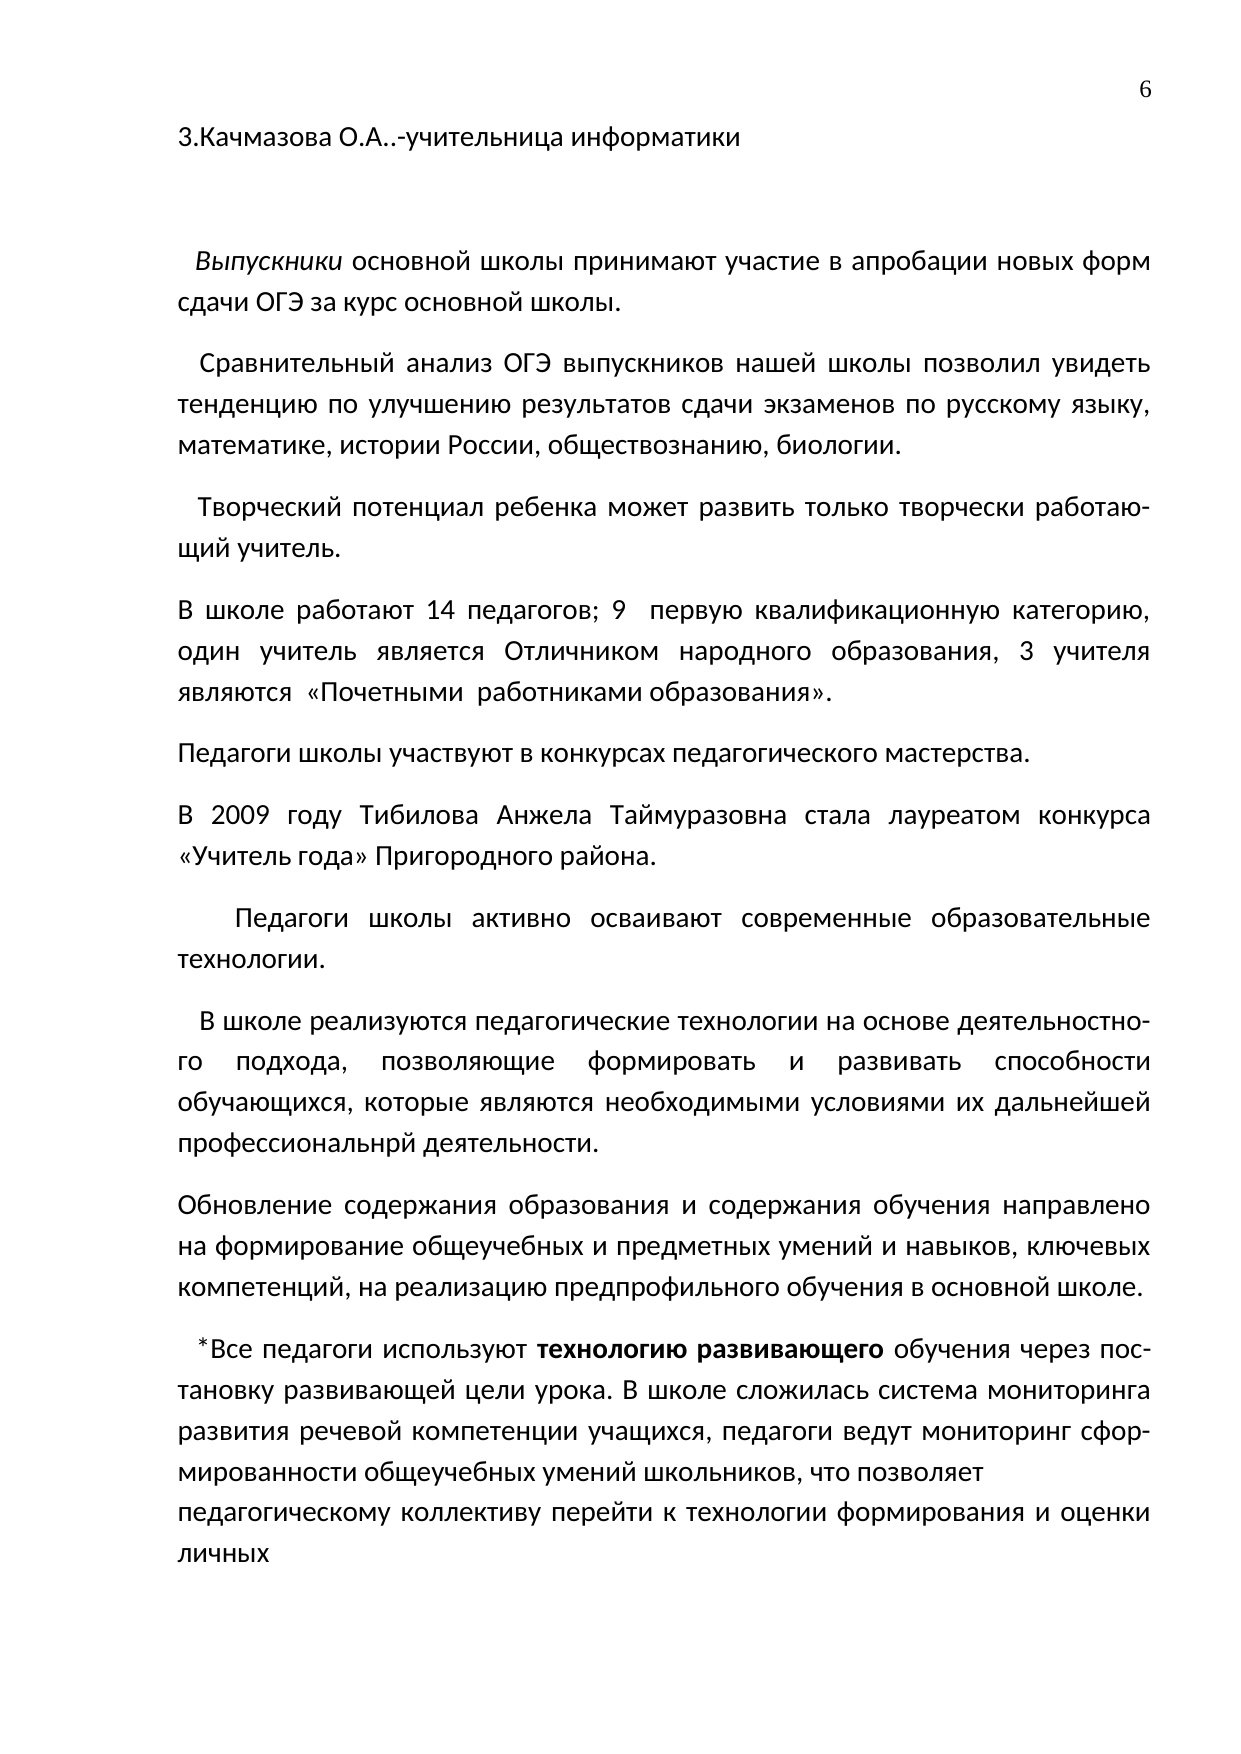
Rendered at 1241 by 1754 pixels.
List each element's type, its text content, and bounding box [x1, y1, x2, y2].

text В школе работают 14 педагогов; 9 первую квалификационную категорию, один учитель является Отличником народного образования, 3 учителя являются «Почетными работниками образования». [177, 591, 1152, 708]
text *Все педагоги используют технологию развивающего обучения через пос-тановку развивающей цели урока. В школе сложилась система мониторинга развития речевой компетенции учащихся, педагоги ведут мониторинг сфор-мированности общеучебных умений школьников, что позволяет [177, 1330, 1152, 1488]
text Сравнительный анализ ОГЭ выпускников нашей школы позволил увидеть тенденцию по улучшению результатов сдачи экзаменов по русскому языку, математике, истории России, обществознанию, биологии. [177, 344, 1152, 462]
text Обновление содержания образования и содержания обучения направлено на формирование общеучебных и предметных умений и навыков, ключевых компетенций, на реализацию предпрофильного обучения в основной школе. [177, 1186, 1152, 1304]
text Выпускники основной школы принимают участие в апробации новых форм сдачи ОГЭ за курс основной школы. [177, 242, 1152, 318]
text 3.Качмазова О.А..-учительница информатики [177, 118, 1152, 154]
text Творческий потенциал ребенка может развить только творчески работаю-щий учитель. [177, 488, 1152, 564]
text педагогическому коллективу перейти к технологии формирования и оценки личных [177, 1493, 1152, 1570]
text В 2009 году Тибилова Анжела Таймуразовна стала лауреатом конкурса «Учитель года» Пригородного района. [177, 796, 1152, 873]
text Педагоги школы участвуют в конкурсах педагогического мастерства. [177, 734, 1152, 770]
text В школе реализуются педагогические технологии на основе деятельностно-го подхода, позволяющие формировать и развивать способности обучающихся, которые являются необходимыми условиями их дальнейшей профессиональнрй деятельности. [177, 1002, 1152, 1160]
text Педагоги школы активно осваивают современные образовательные технологии. [177, 899, 1152, 975]
